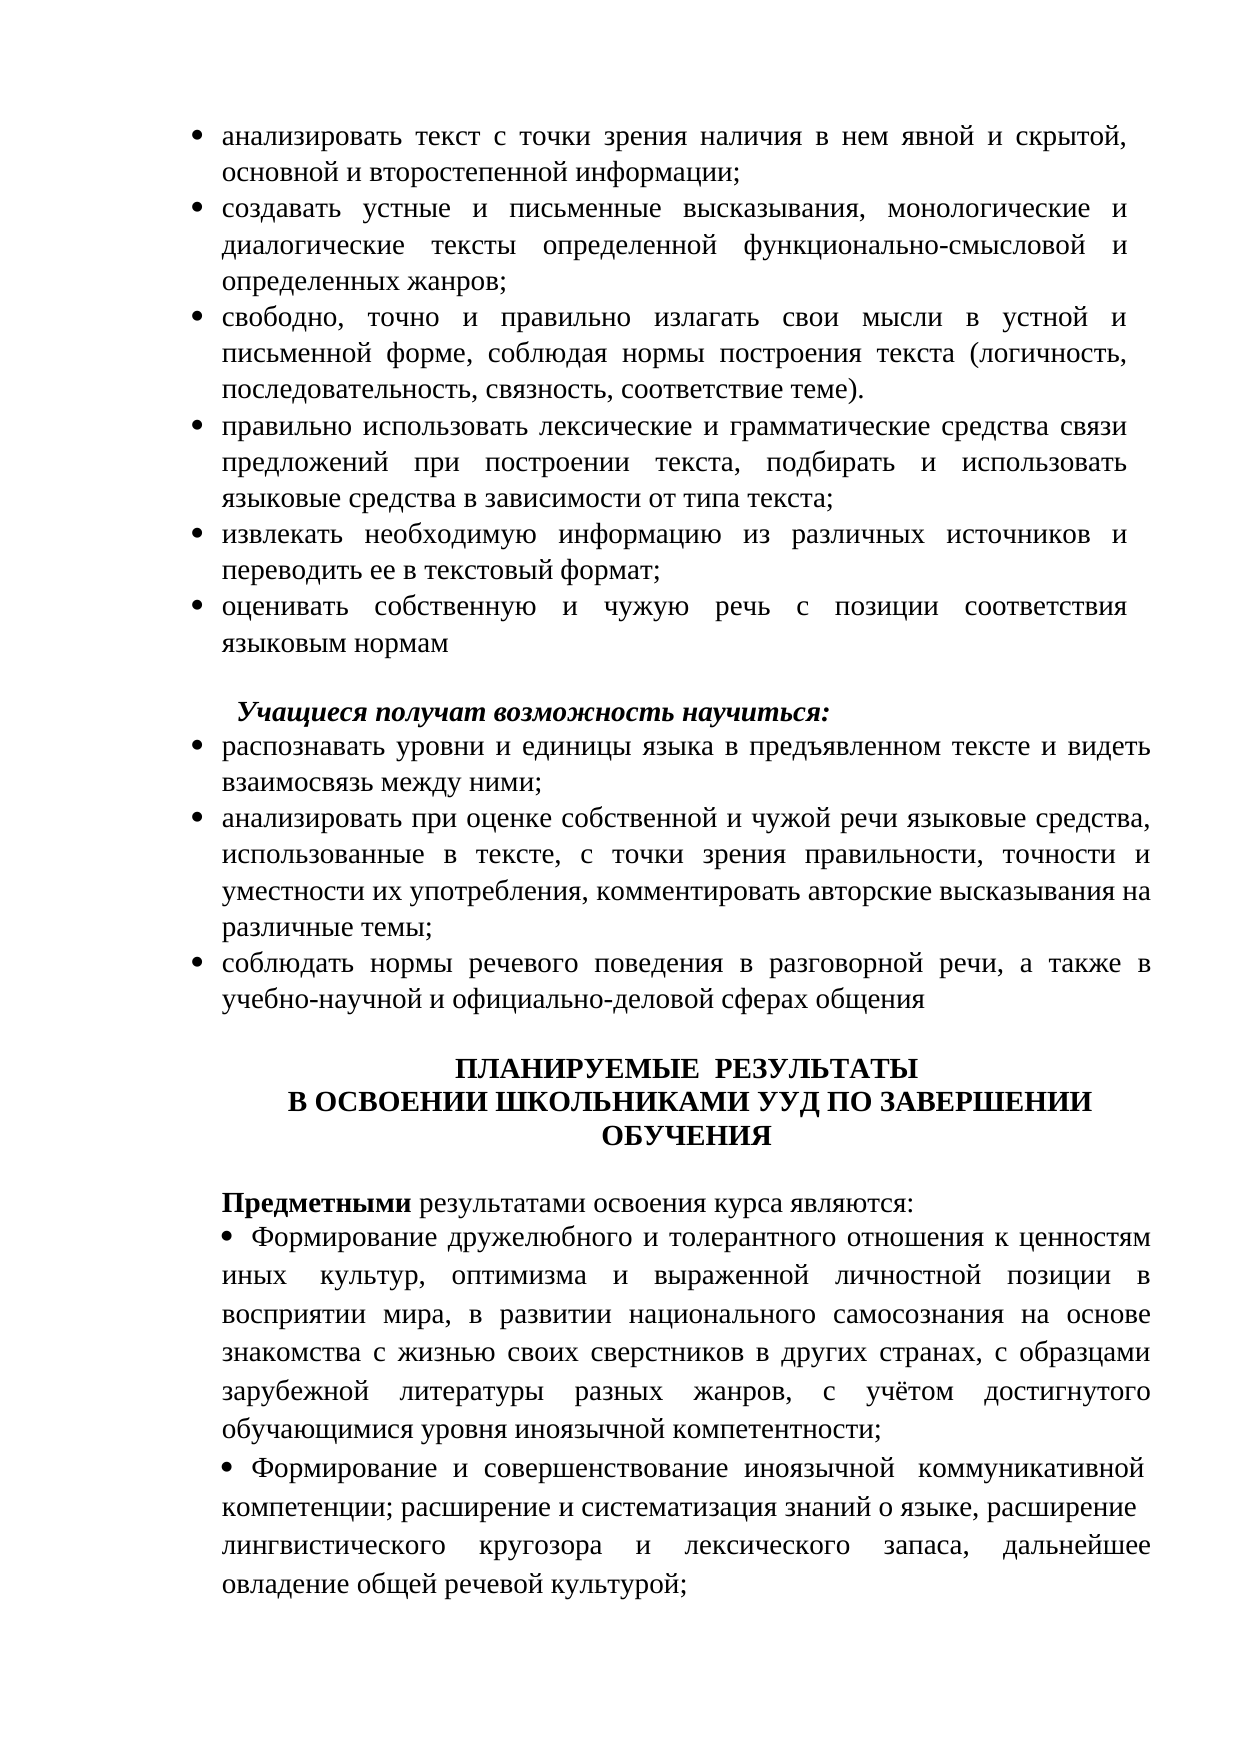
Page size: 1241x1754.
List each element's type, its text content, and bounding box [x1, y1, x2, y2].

list анализировать текст с точки зрения наличия в нем явной и скрытой, основной и второстепенной информации; [192, 118, 1128, 188]
list анализировать при оценке собственной и чужой речи языковые средства, использованные в тексте, с точки зрения правильности, точности и уместности их употребления, комментировать авторские высказывания на различные темы; [192, 800, 1152, 942]
list распознавать уровни и единицы языка в предъявленном тексте и видеть взаимосвязь между ними; [192, 728, 1152, 798]
text Предметными результатами освоения курса являются: [222, 1185, 1152, 1219]
list создавать устные и письменные высказывания, монологические и диалогические тексты определенной функционально-смысловой и определенных жанров; [192, 191, 1128, 296]
list Формирование и совершенствование иноязычной коммуникативной компетенции; расширение и систематизация знаний о языке, расширение лингвистического кругозора и лексического запаса, дальнейшее овладение общей речевой культурой; [222, 1450, 1152, 1599]
text В ОСВОЕНИИ ШКОЛЬНИКАМИ УУД ПО ЗАВЕРШЕНИИ ОБУЧЕНИЯ [222, 1084, 1152, 1152]
list Формирование дружелюбного и толерантного отношения к ценностям иных культур, оптимизма и выраженной личностной позиции в восприятии мира, в развитии национального самосознания на основе знакомства с жизнью своих сверстников в других странах, с образцами зарубежной литературы разных жанров, с учётом достигнутого обучающимися уровня иноязычной компетентности; [222, 1219, 1152, 1445]
text Учащиеся получат возможность научиться: [192, 694, 1128, 728]
list соблюдать нормы речевого поведения в разговорной речи, а также в учебно-научной и официально-деловой сферах общения [192, 945, 1152, 1015]
list свободно, точно и правильно излагать свои мысли в устной и письменной форме, соблюдая нормы построения текста (логичность, последовательность, связность, соответствие теме). [192, 299, 1128, 405]
list правильно использовать лексические и грамматические средства связи предложений при построении текста, подбирать и использовать языковые средства в зависимости от типа текста; [192, 408, 1128, 513]
text ПЛАНИРУЕМЫЕ РЕЗУЛЬТАТЫ [222, 1051, 1152, 1084]
list извлекать необходимую информацию из различных источников и переводить ее в текстовый формат; [192, 516, 1128, 586]
list оценивать собственную и чужую речь с позиции соответствия языковым нормам [192, 588, 1128, 658]
